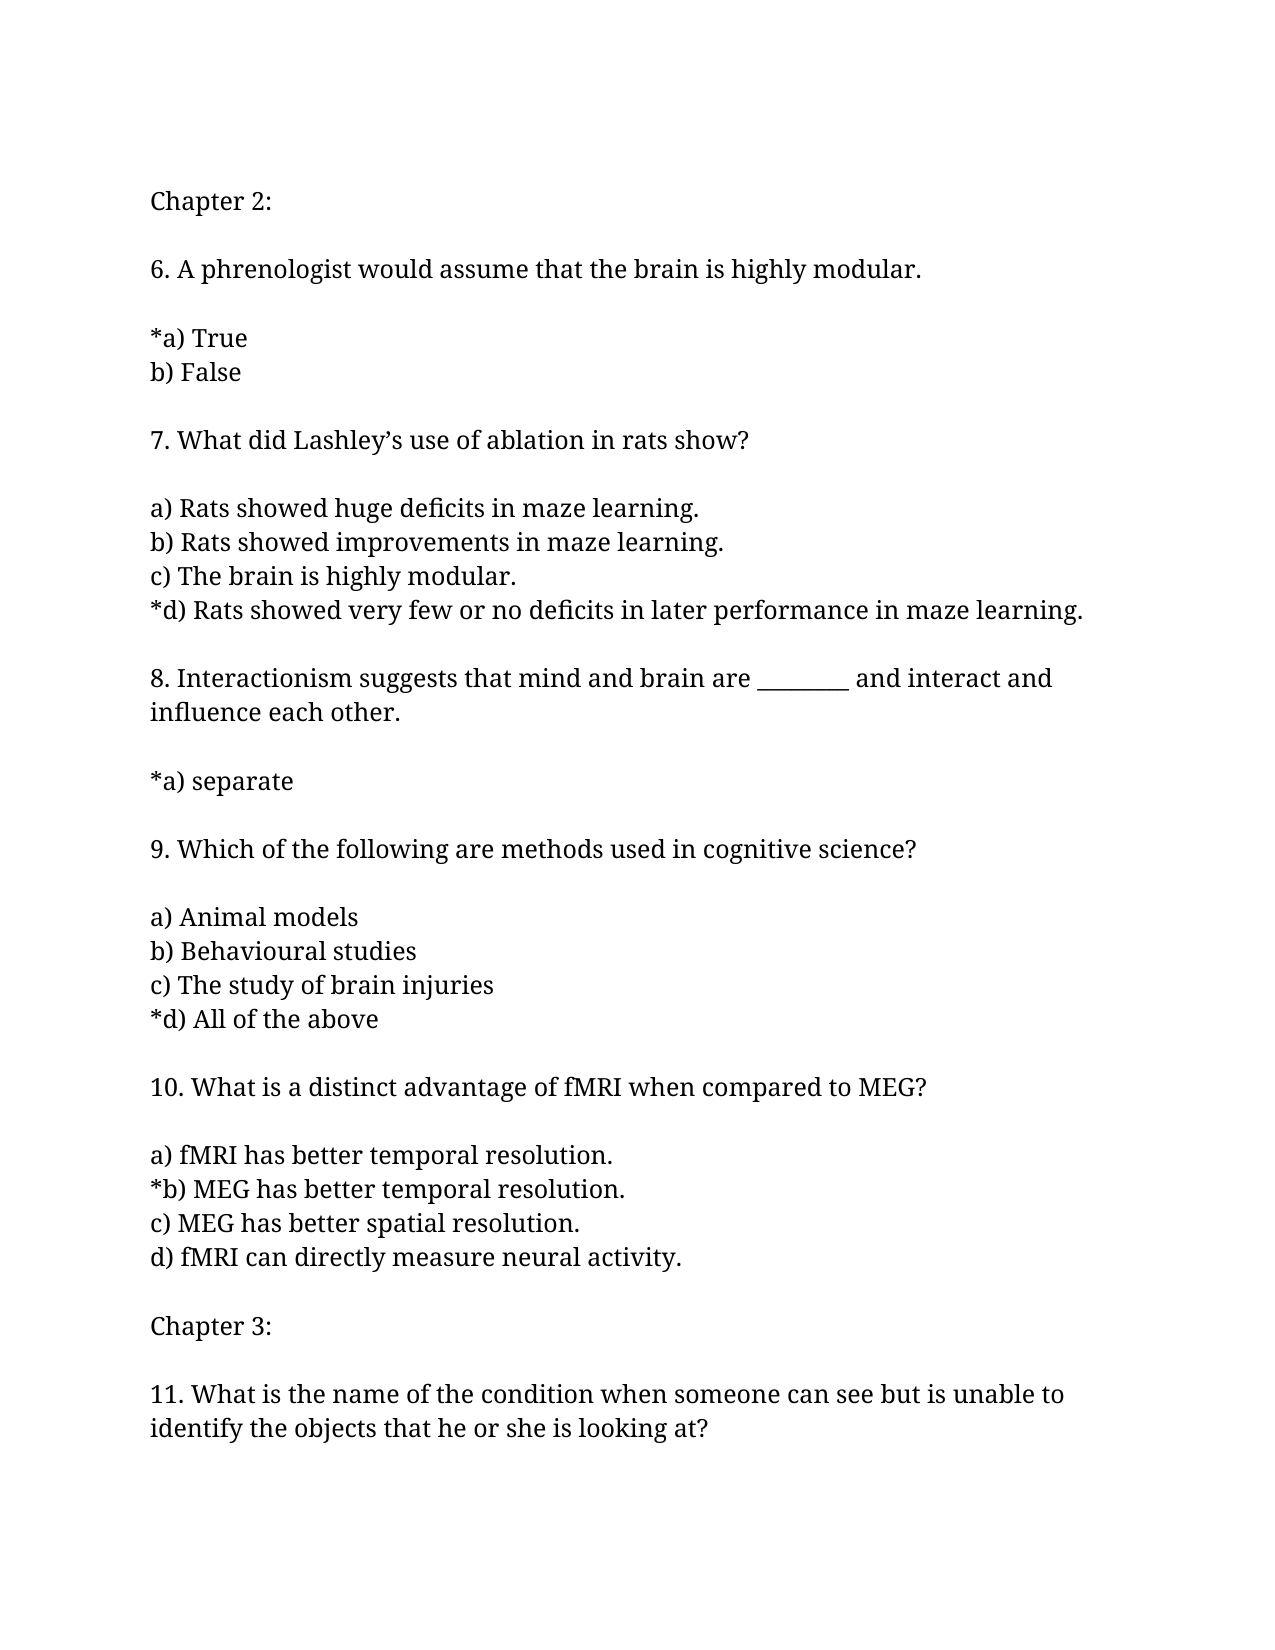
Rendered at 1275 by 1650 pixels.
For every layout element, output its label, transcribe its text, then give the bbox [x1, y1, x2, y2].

text c) The study of brain injuries [150, 967, 1125, 1002]
text a) Animal models [150, 899, 1125, 933]
text 8. Interactionism suggests that mind and brain are ________ and interact and influence each other. [150, 661, 1125, 729]
text a) Rats showed huge deficits in maze learning. [150, 491, 1125, 525]
text c) MEG has better spatial resolution. [150, 1206, 1125, 1240]
text 11. What is the name of the condition when someone can see but is unable to identify the objects that he or she is looking at? [150, 1376, 1125, 1444]
text *b) MEG has better temporal resolution. [150, 1172, 1125, 1206]
text b) Behavioural studies [150, 933, 1125, 967]
text 6. A phrenologist would assume that the brain is highly modular. [150, 252, 1125, 286]
text 7. What did Lashley’s use of ablation in rats show? [150, 422, 1125, 457]
text *d) Rats showed very few or no deficits in later performance in maze learning. [150, 593, 1125, 627]
text Chapter 3: [150, 1308, 1125, 1342]
text Chapter 2: [150, 184, 1125, 218]
text b) Rats showed improvements in maze learning. [150, 525, 1125, 559]
text *a) True [150, 320, 1125, 354]
text a) fMRI has better temporal resolution. [150, 1138, 1125, 1172]
text c) The brain is highly modular. [150, 559, 1125, 593]
text 9. Which of the following are methods used in cognitive science? [150, 831, 1125, 865]
text *d) All of the above [150, 1002, 1125, 1036]
text 10. What is a distinct advantage of fMRI when compared to MEG? [150, 1070, 1125, 1104]
text d) fMRI can directly measure neural activity. [150, 1240, 1125, 1274]
text b) False [150, 354, 1125, 388]
text *a) separate [150, 763, 1125, 797]
